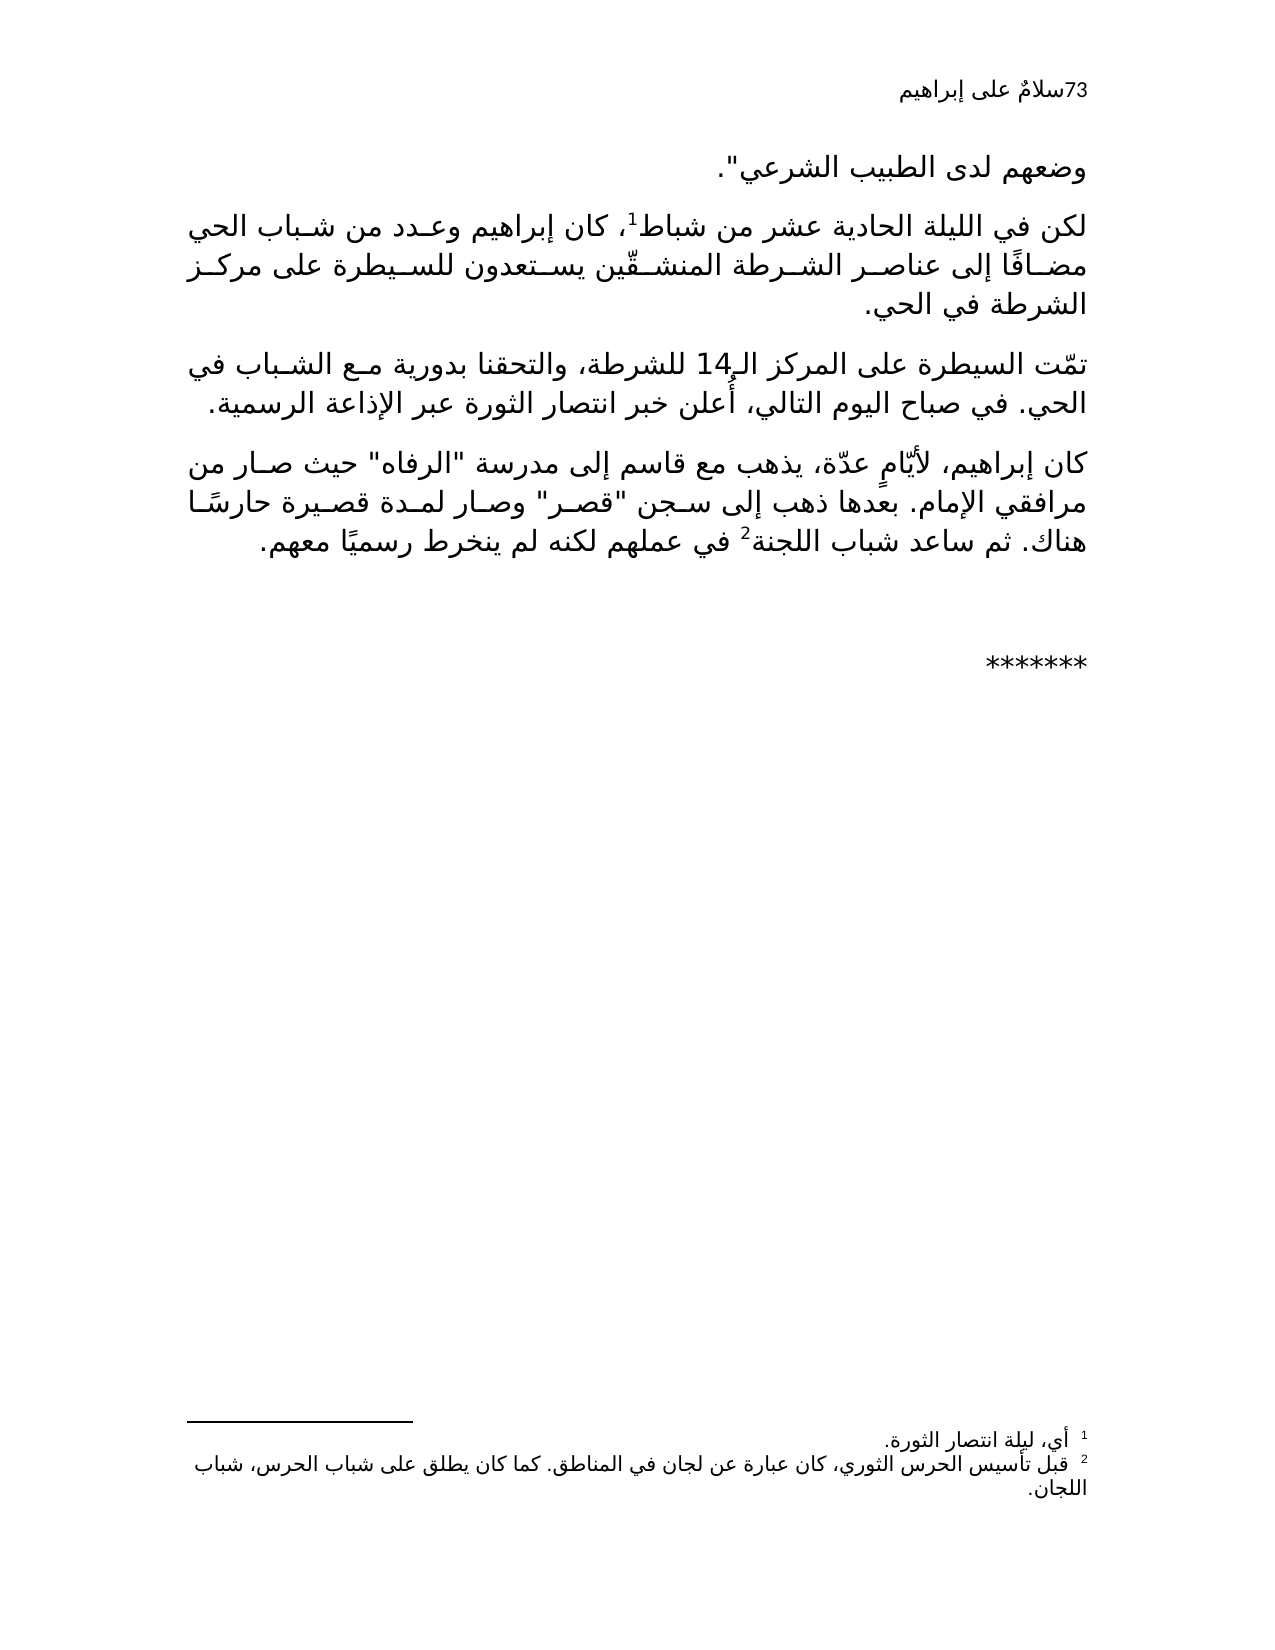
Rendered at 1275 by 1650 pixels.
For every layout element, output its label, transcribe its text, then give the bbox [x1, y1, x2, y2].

text كان إبراهيم، لأيّامٍ عدّة، يذهب مع قاسم إلى مدرسة "الرفاه" حيث صار من مرافقي الإمام. بعدها ذهب إلى سجن "قصر" وصار لمدة قصيرة حارسًا هناك. ثم ساعد شباب اللجنة في عملهم لكنه لم ينخرط رسميًا معهم. [187, 446, 1087, 558]
text وضعهم لدى الطبيب الشرعي". [187, 150, 1087, 184]
text لكن في الليلة الحادية عشر من شباط، كان إبراهيم وعدد من شباب الحي مضافًا إلى عناصر الشرطة المنشقّين يستعدون للسيطرة على مركز الشرطة في الحي. [187, 210, 1087, 322]
text تمّت السيطرة على المركز الـ14 للشرطة، والتحقنا بدورية مع الشباب في الحي. في صباح اليوم التالي، أُعلن خبر انتصار الثورة عبر الإذاعة الرسمية. [187, 347, 1087, 420]
text ******* [187, 650, 1087, 684]
